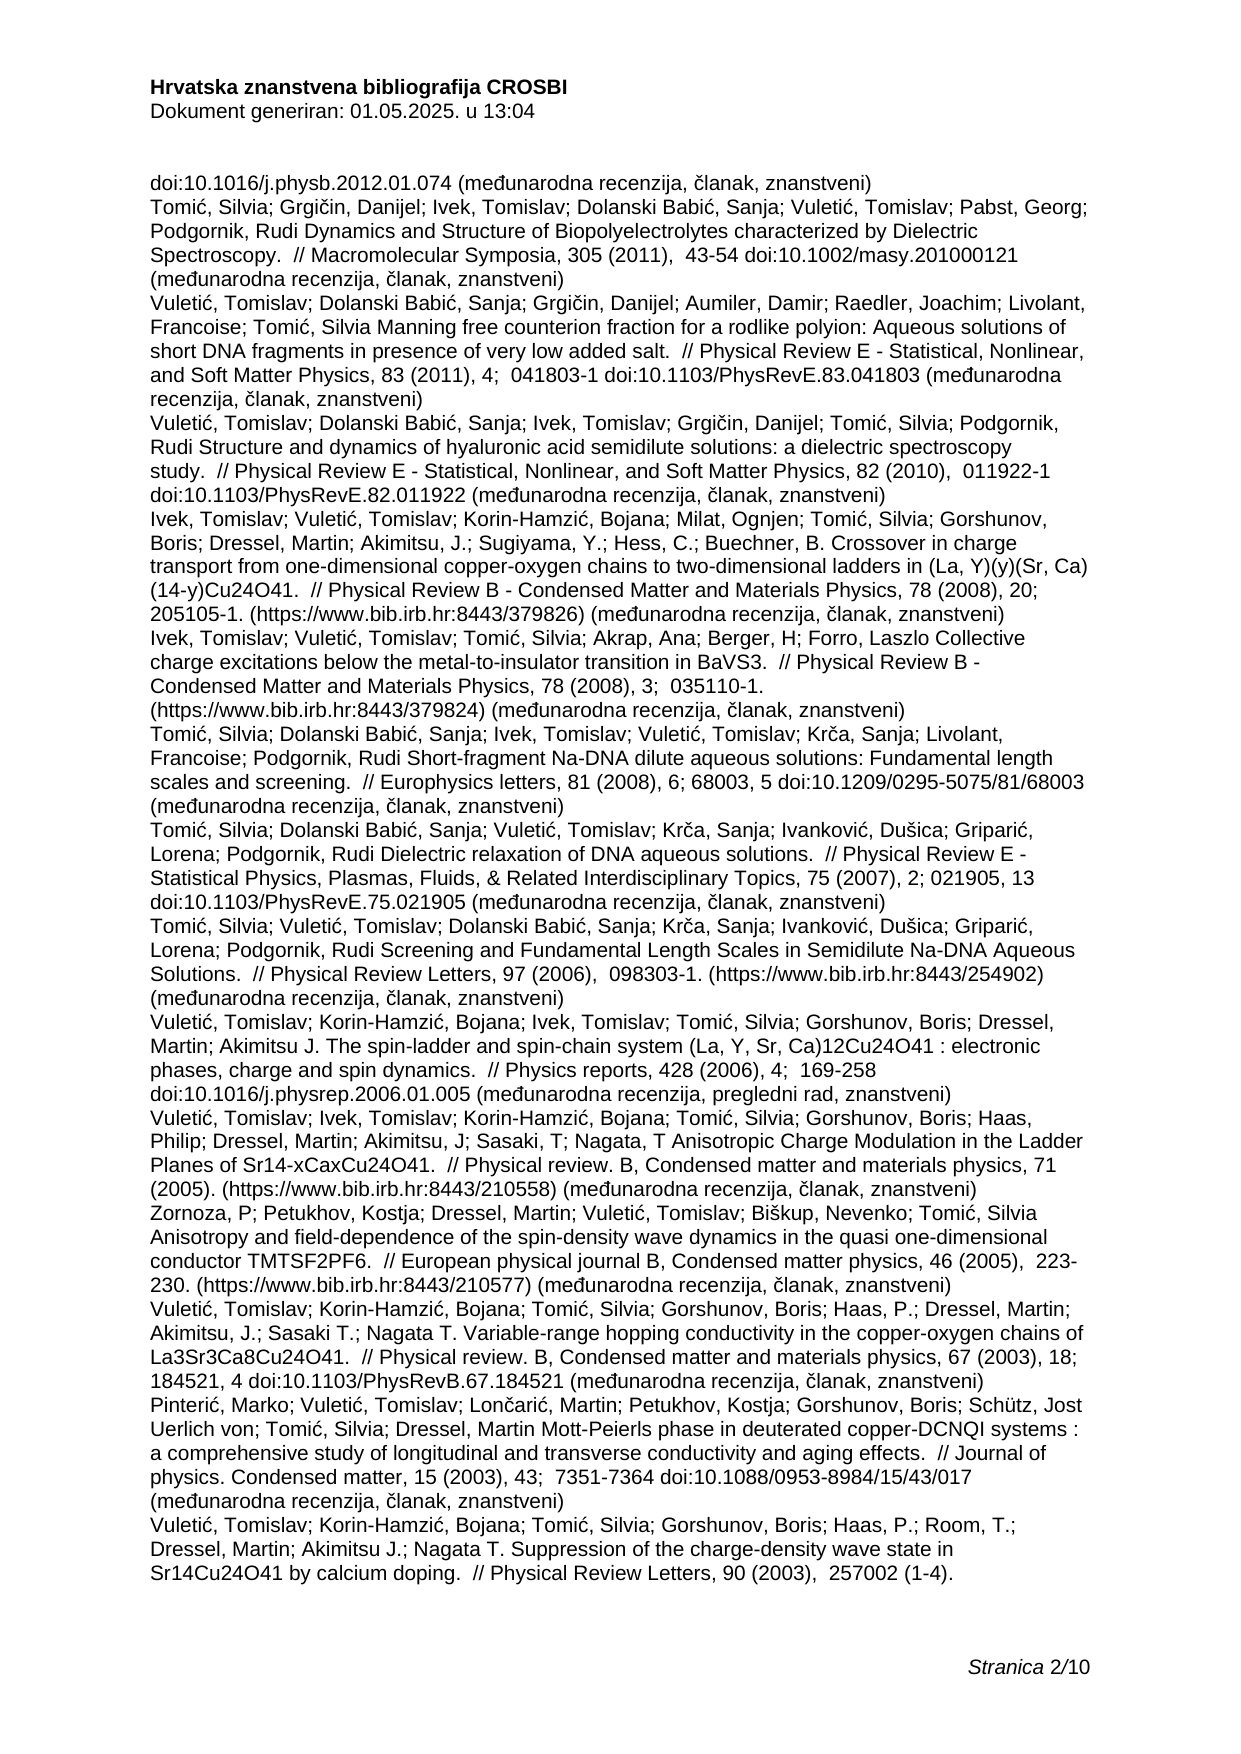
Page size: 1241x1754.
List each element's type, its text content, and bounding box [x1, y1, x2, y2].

text Ivek, Tomislav; Vuletić, Tomislav; Korin-Hamzić, Bojana; Milat, Ognjen; Tomić, Silvia; Gorshunov, Boris; Dressel, Martin; Akimitsu, J.; Sugiyama, Y.; Hess, C.; Buechner, B. [150, 506, 1090, 626]
text Tomić, Silvia; Vuletić, Tomislav; Dolanski Babić, Sanja; Krča, Sanja; Ivanković, Dušica; Griparić, Lorena; Podgornik, Rudi [150, 914, 1090, 1009]
text Vuletić, Tomislav; Dolanski Babić, Sanja; Grgičin, Danijel; Aumiler, Damir; Raedler, Joachim; Livolant, Francoise; Tomić, Silvia [150, 291, 1090, 411]
text Tomić, Silvia; Dolanski Babić, Sanja; Ivek, Tomislav; Vuletić, Tomislav; Krča, Sanja; Livolant, Francoise; Podgornik, Rudi [150, 722, 1090, 818]
text Vuletić, Tomislav; Dolanski Babić, Sanja; Ivek, Tomislav; Grgičin, Danijel; Tomić, Silvia; Podgornik, Rudi [150, 411, 1090, 506]
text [150, 171, 1090, 195]
text Vuletić, Tomislav; Korin-Hamzić, Bojana; Ivek, Tomislav; Tomić, Silvia; Gorshunov, Boris; Dressel, Martin; Akimitsu J. [150, 1009, 1090, 1105]
text Zornoza, P; Petukhov, Kostja; Dressel, Martin; Vuletić, Tomislav; Biškup, Nevenko; Tomić, Silvia [150, 1201, 1090, 1297]
text Ivek, Tomislav; Vuletić, Tomislav; Tomić, Silvia; Akrap, Ana; Berger, H; Forro, Laszlo [150, 626, 1090, 722]
text Pinterić, Marko; Vuletić, Tomislav; Lončarić, Martin; Petukhov, Kostja; Gorshunov, Boris; Schütz, Jost Uerlich von; Tomić, Silvia; Dressel, Martin [150, 1393, 1090, 1513]
text Tomić, Silvia; Grgičin, Danijel; Ivek, Tomislav; Dolanski Babić, Sanja; Vuletić, Tomislav; Pabst, Georg; Podgornik, Rudi [150, 195, 1090, 291]
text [150, 1513, 1090, 1584]
text Vuletić, Tomislav; Ivek, Tomislav; Korin-Hamzić, Bojana; Tomić, Silvia; Gorshunov, Boris; Haas, Philip; Dressel, Martin; Akimitsu, J; Sasaki, T; Nagata, T [150, 1105, 1090, 1201]
text Vuletić, Tomislav; Korin-Hamzić, Bojana; Tomić, Silvia; Gorshunov, Boris; Haas, P.; Dressel, Martin; Akimitsu, J.; Sasaki T.; Nagata T. [150, 1297, 1090, 1393]
text Tomić, Silvia; Dolanski Babić, Sanja; Vuletić, Tomislav; Krča, Sanja; Ivanković, Dušica; Griparić, Lorena; Podgornik, Rudi [150, 818, 1090, 914]
